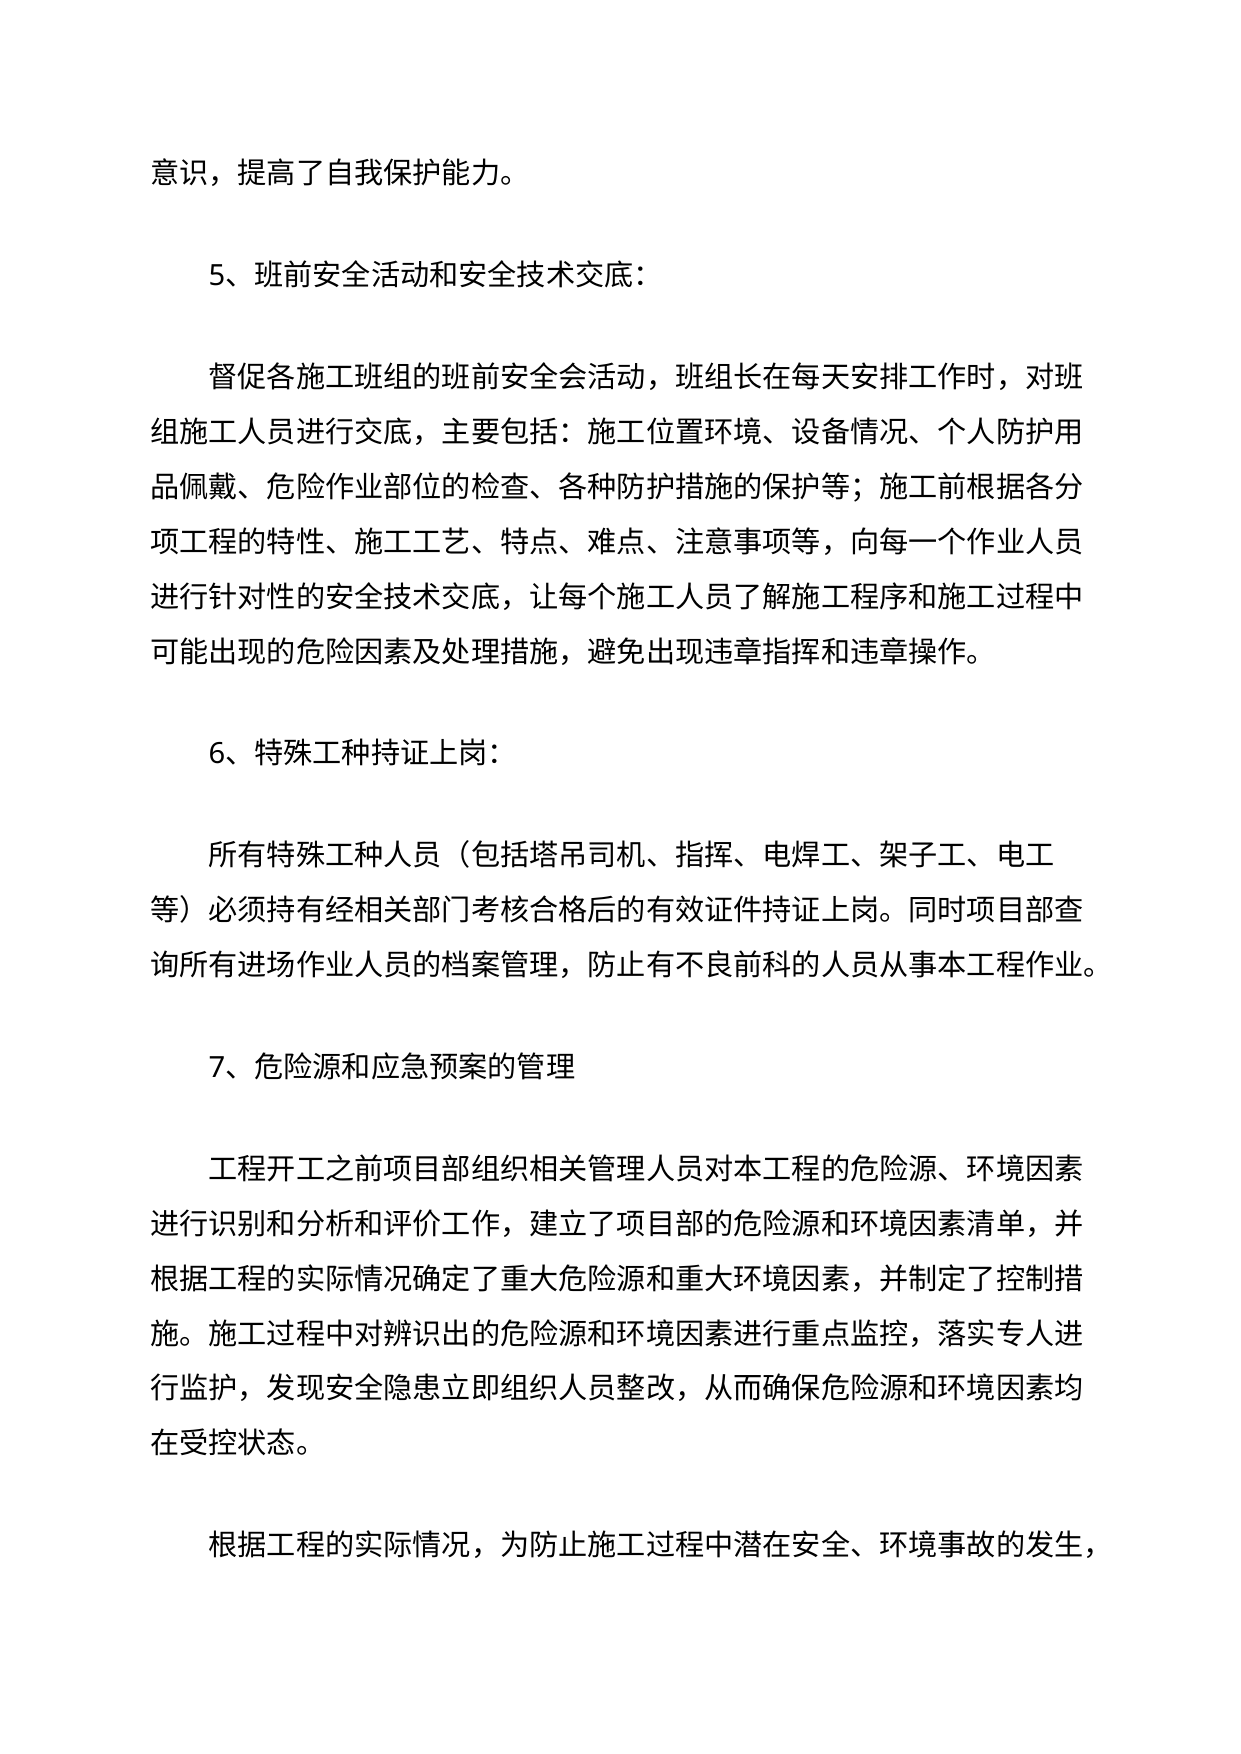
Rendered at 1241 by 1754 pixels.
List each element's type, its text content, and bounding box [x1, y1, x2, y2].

text 所有特殊工种人员（包括塔吊司机、指挥、电焊工、架子工、电工等）必须持有经相关部门考核合格后的有效证件持证上岗。同时项目部查询所有进场作业人员的档案管理，防止有不良前科的人员从事本工程作业。 [150, 832, 1090, 984]
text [150, 150, 1090, 192]
text 工程开工之前项目部组织相关管理人员对本工程的危险源、环境因素进行识别和分析和评价工作，建立了项目部的危险源和环境因素清单，并根据工程的实际情况确定了重大危险源和重大环境因素，并制定了控制措施。施工过程中对辨识出的危险源和环境因素进行重点监控，落实专人进行监护，发现安全隐患立即组织人员整改，从而确保危险源和环境因素均在受控状态。 [150, 1146, 1090, 1462]
text 7、危险源和应急预案的管理 [150, 1043, 1090, 1086]
text 督促各施工班组的班前安全会活动，班组长在每天安排工作时，对班组施工人员进行交底，主要包括：施工位置环境、设备情况、个人防护用品佩戴、危险作业部位的检查、各种防护措施的保护等；施工前根据各分项工程的特性、施工工艺、特点、难点、注意事项等，向每一个作业人员进行针对性的安全技术交底，让每个施工人员了解施工程序和施工过程中可能出现的危险因素及处理措施，避免出现违章指挥和违章操作。 [150, 354, 1090, 671]
text 6、特殊工种持证上岗： [150, 730, 1090, 772]
text 5、班前安全活动和安全技术交底： [150, 252, 1090, 294]
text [150, 1522, 1090, 1564]
